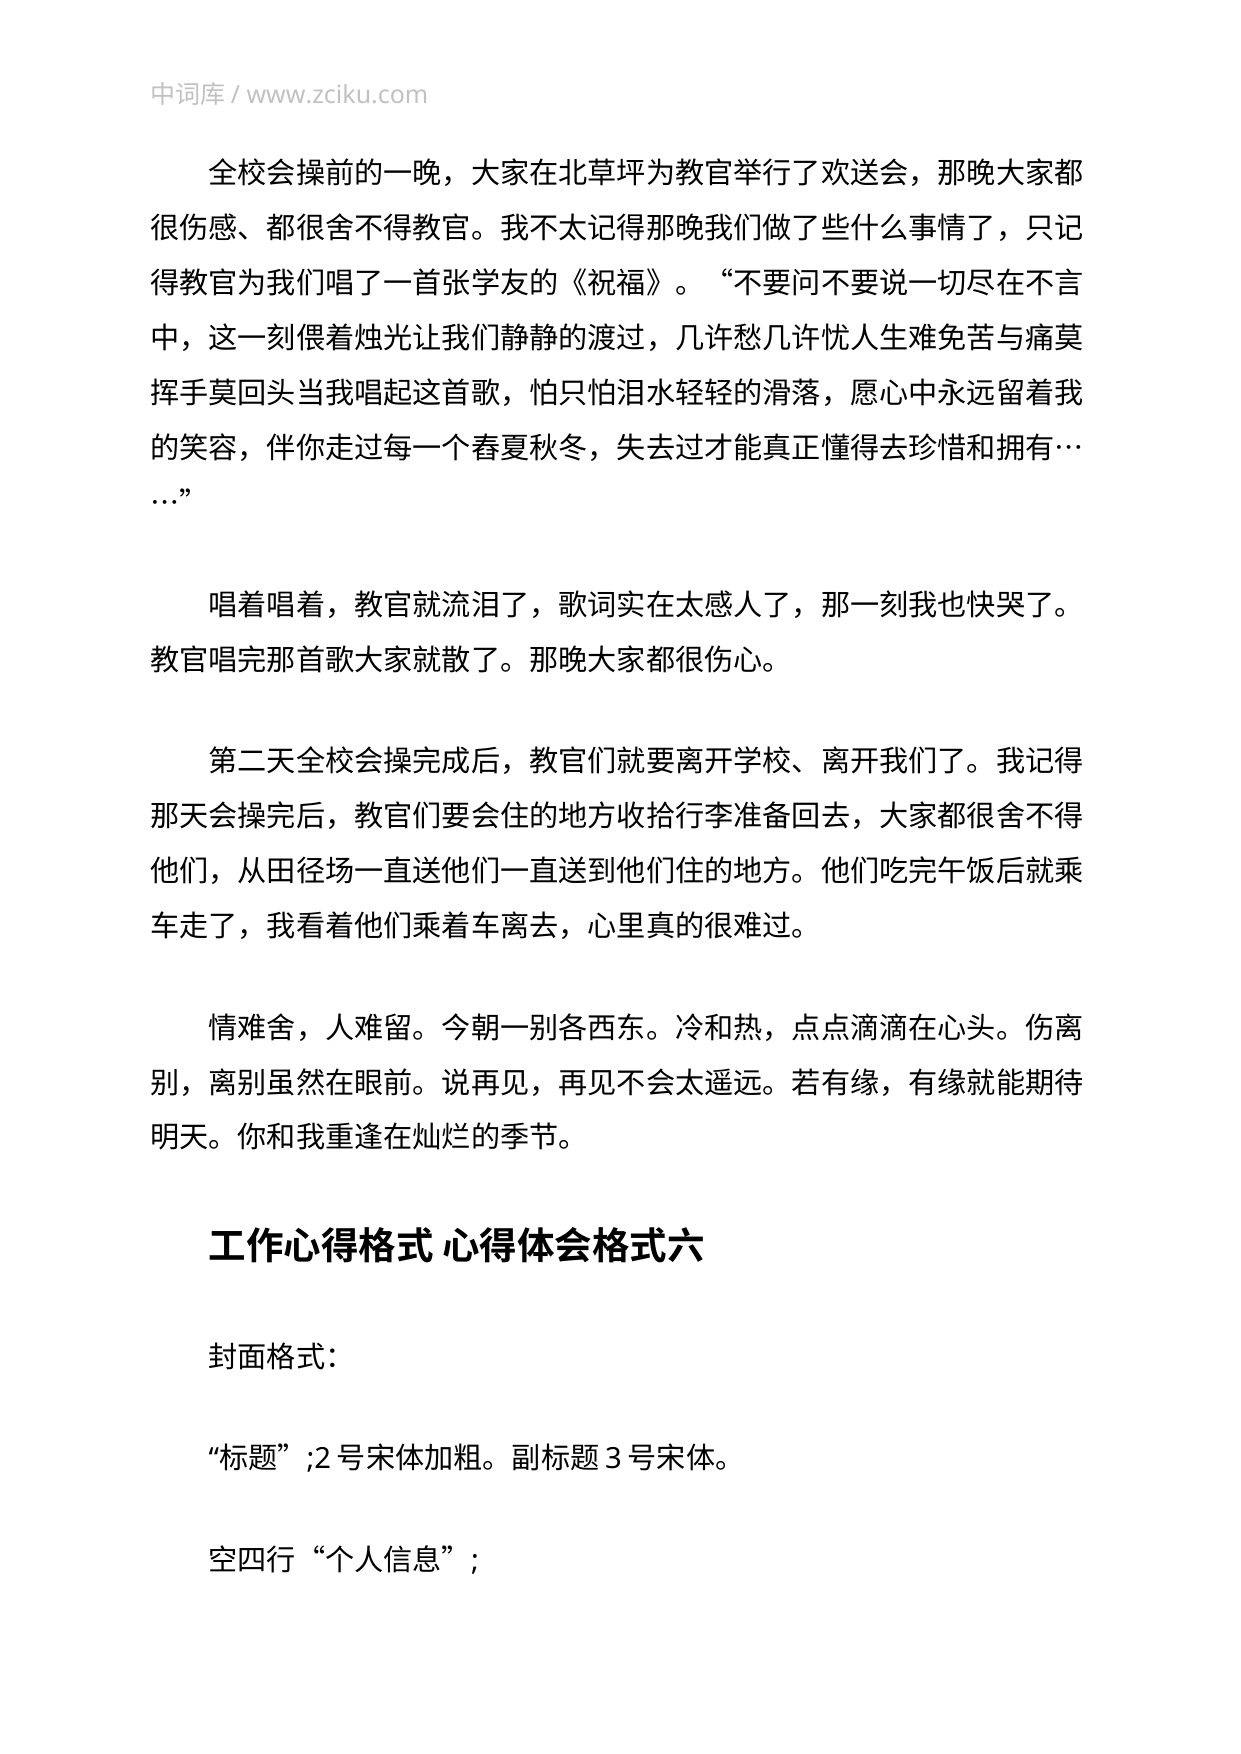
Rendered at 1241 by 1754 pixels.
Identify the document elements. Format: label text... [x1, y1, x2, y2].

text 空四行“个人信息”; [150, 1537, 1090, 1579]
text “标题”;2号宋体加粗。副标题3号宋体。 [150, 1435, 1090, 1477]
text 第二天全校会操完成后，教官们就要离开学校、离开我们了。我记得那天会操完后，教官们要会住的地方收拾行李准备回去，大家都很舍不得他们，从田径场一直送他们一直送到他们住的地方。他们吃完午饭后就乘车走了，我看着他们乘着车离去，心里真的很难过。 [150, 738, 1090, 945]
text 情难舍，人难留。今朝一别各西东。冷和热，点点滴滴在心头。伤离别，离别虽然在眼前。说再见，再见不会太遥远。若有缘，有缘就能期待明天。你和我重逢在灿烂的季节。 [150, 1004, 1090, 1156]
text 唱着唱着，教官就流泪了，歌词实在太感人了，那一刻我也快哭了。教官唱完那首歌大家就散了。那晚大家都很伤心。 [150, 581, 1090, 678]
text 封面格式： [150, 1333, 1090, 1376]
text 全校会操前的一晚，大家在北草坪为教官举行了欢送会，那晚大家都很伤感、都很舍不得教官。我不太记得那晚我们做了些什么事情了，只记得教官为我们唱了一首张学友的《祝福》。“不要问不要说一切尽在不言中，这一刻偎着烛光让我们静静的渡过，几许愁几许忧人生难免苦与痛莫挥手莫回头当我唱起这首歌，怕只怕泪水轻轻的滑落，愿心中永远留着我的笑容，伴你走过每一个舂夏秋冬，失去过才能真正懂得去珍惜和拥有……” [150, 150, 1090, 522]
text 工作心得格式 心得体会格式六 [150, 1216, 1090, 1270]
